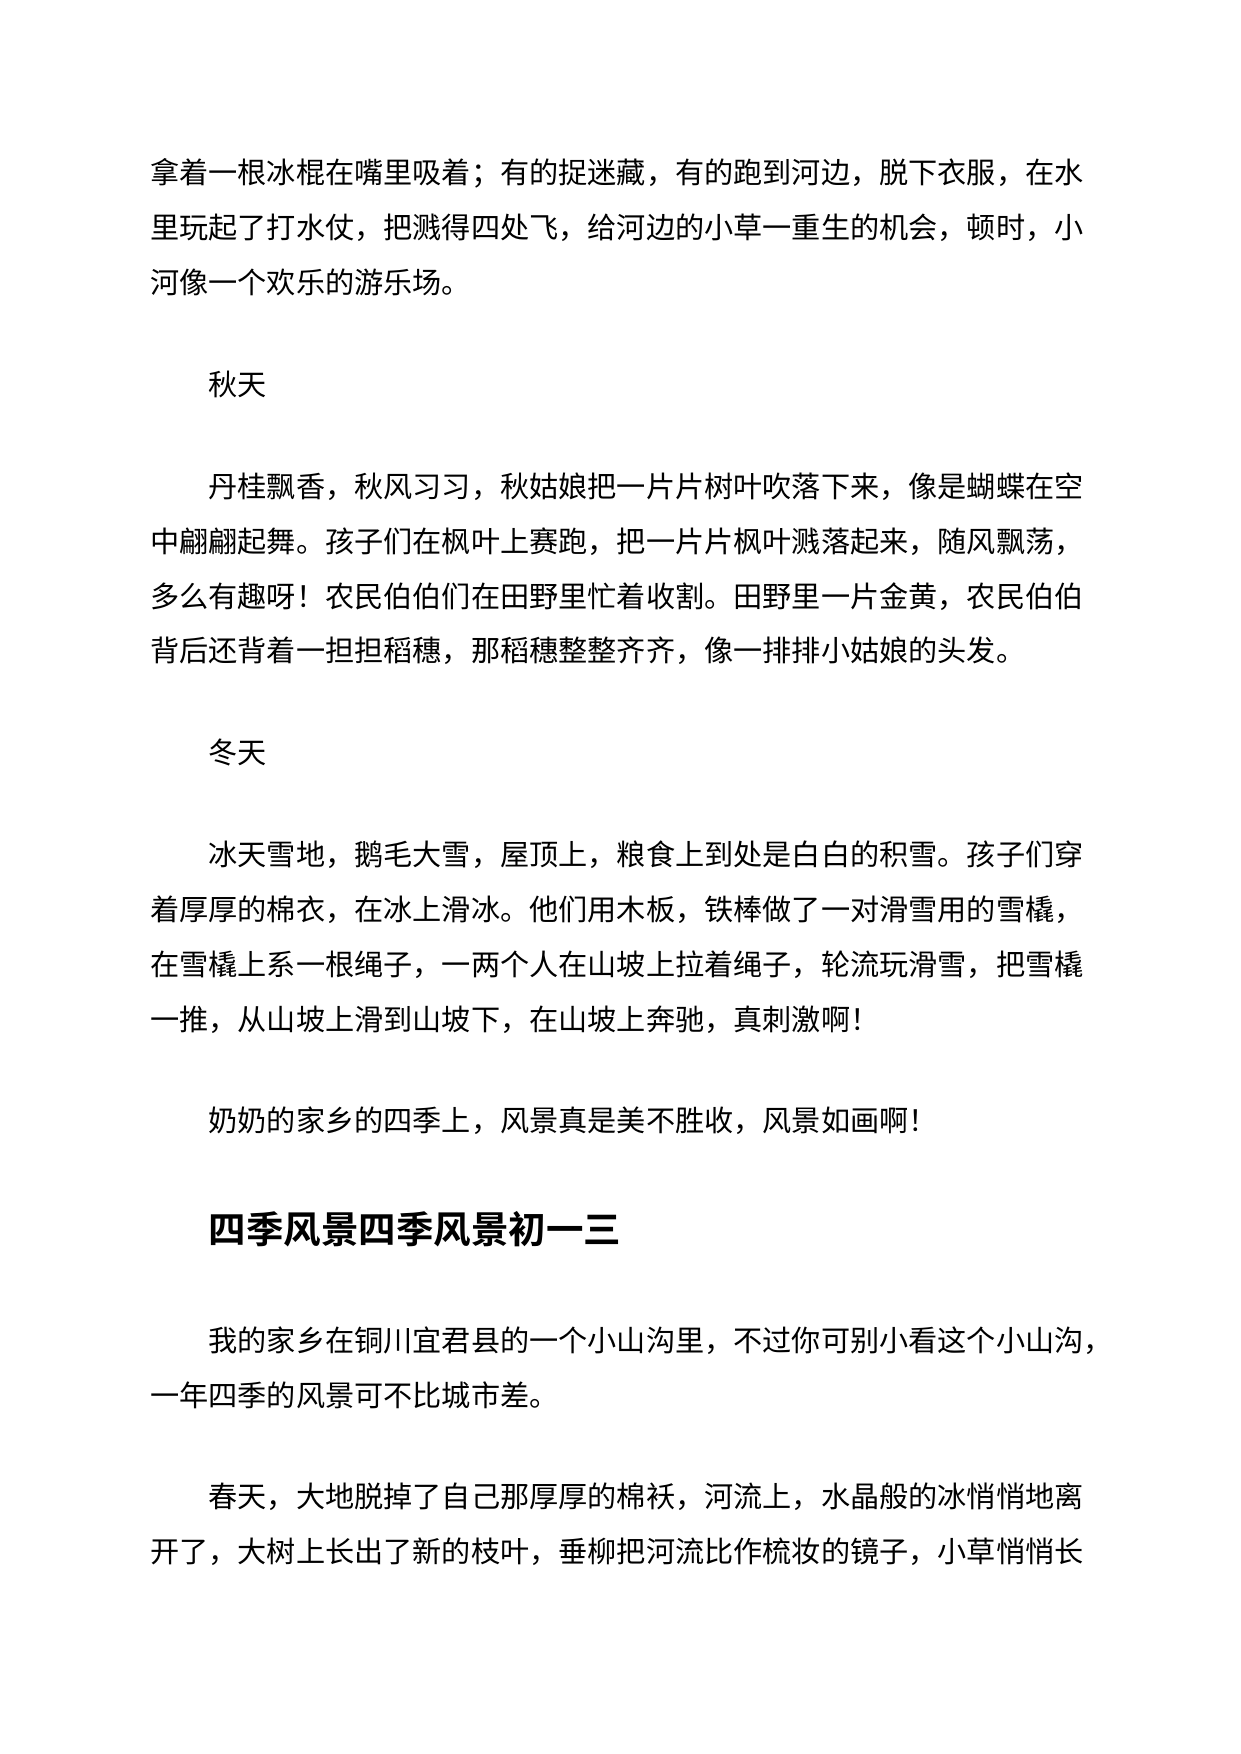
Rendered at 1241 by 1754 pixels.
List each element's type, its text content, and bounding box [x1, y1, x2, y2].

text 四季风景四季风景初一三 [150, 1200, 1090, 1254]
text 奶奶的家乡的四季上，风景真是美不胜收，风景如画啊！ [150, 1098, 1090, 1140]
text 冰天雪地，鹅毛大雪，屋顶上，粮食上到处是白白的积雪。孩子们穿着厚厚的棉衣，在冰上滑冰。他们用木板，铁棒做了一对滑雪用的雪橇，在雪橇上系一根绳子，一两个人在山坡上拉着绳子，轮流玩滑雪，把雪橇一推，从山坡上滑到山坡下，在山坡上奔驰，真刺激啊！ [150, 832, 1090, 1038]
text 冬天 [150, 730, 1090, 772]
text 秋天 [150, 362, 1090, 404]
text 丹桂飘香，秋风习习，秋姑娘把一片片树叶吹落下来，像是蝴蝶在空中翩翩起舞。孩子们在枫叶上赛跑，把一片片枫叶溅落起来，随风飘荡，多么有趣呀！农民伯伯们在田野里忙着收割。田野里一片金黄，农民伯伯背后还背着一担担稻穗，那稻穗整整齐齐，像一排排小姑娘的头发。 [150, 463, 1090, 670]
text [150, 150, 1090, 302]
text 我的家乡在铜川宜君县的一个小山沟里，不过你可别小看这个小山沟，一年四季的风景可不比城市差。 [150, 1317, 1090, 1414]
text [150, 1474, 1090, 1571]
